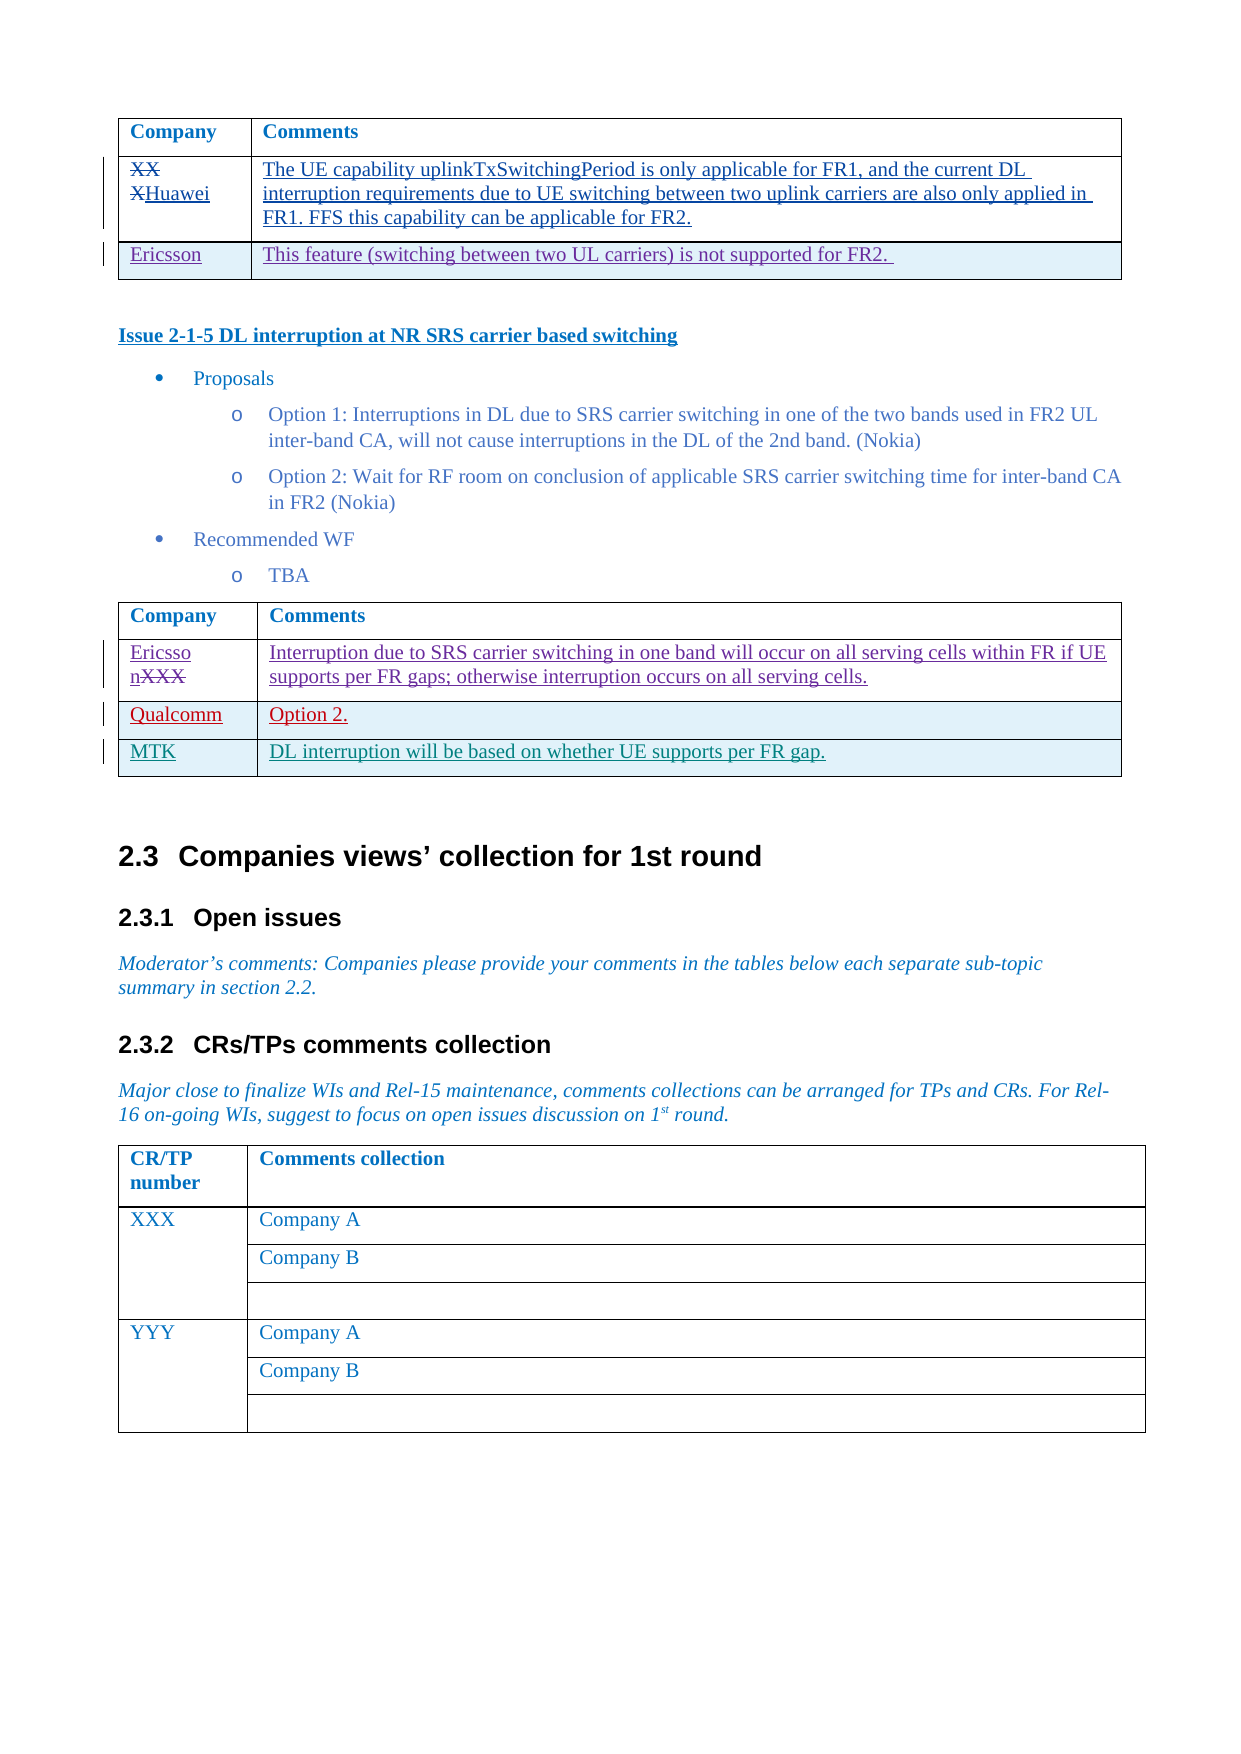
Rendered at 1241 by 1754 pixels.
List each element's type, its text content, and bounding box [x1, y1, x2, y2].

table_cell YYY [119, 1320, 247, 1432]
subtitle CRs/TPs comments collection [118, 1030, 1122, 1059]
table_cell Company A [248, 1320, 1145, 1357]
list Proposals [156, 366, 1122, 390]
subtitle Companies views’ collection for 1st round [118, 839, 1122, 872]
table_cell [119, 640, 257, 701]
table_header Comments collection [248, 1146, 1145, 1206]
table_cell XXX [119, 1208, 247, 1319]
table_header CR/TP number [119, 1146, 247, 1206]
table_cell [252, 157, 1121, 241]
table_cell [119, 157, 251, 241]
table_header Company [119, 603, 257, 639]
table_cell Company B [248, 1358, 1145, 1394]
table_header Company [119, 119, 251, 156]
list Option 1: Interruptions in DL due to SRS carrier switching in one of the two bands used in FR2 UL inter-band CA, will not cause interruptions in the DL of the 2nd band. (Nokia) [231, 402, 1122, 452]
table_cell [258, 640, 1121, 701]
list TBA [231, 563, 1122, 589]
text Major close to finalize WIs and Rel-15 maintenance, comments collections can be arranged for TPs and CRs. For Rel-16 on-going WIs, suggest to focus on open issues discussion on 1st round. [118, 1078, 1122, 1126]
table_header Comments [258, 603, 1121, 639]
text Moderator’s comments: Companies please provide your comments in the tables below each separate sub-topic summary in section 2.2. [118, 951, 1122, 999]
subtitle Open issues [118, 903, 1122, 932]
table_cell Company B [248, 1245, 1145, 1282]
table_cell [248, 1395, 1145, 1432]
table_header Comments [252, 119, 1121, 156]
list Recommended WF [156, 527, 1122, 551]
text Issue 2-1-5 DL interruption at NR SRS carrier based switching [118, 323, 1122, 347]
table_cell Company A [248, 1208, 1145, 1244]
list Option 2: Wait for RF room on conclusion of applicable SRS carrier switching time for inter-band CA in FR2 (Nokia) [231, 464, 1122, 514]
table_cell [248, 1283, 1145, 1319]
